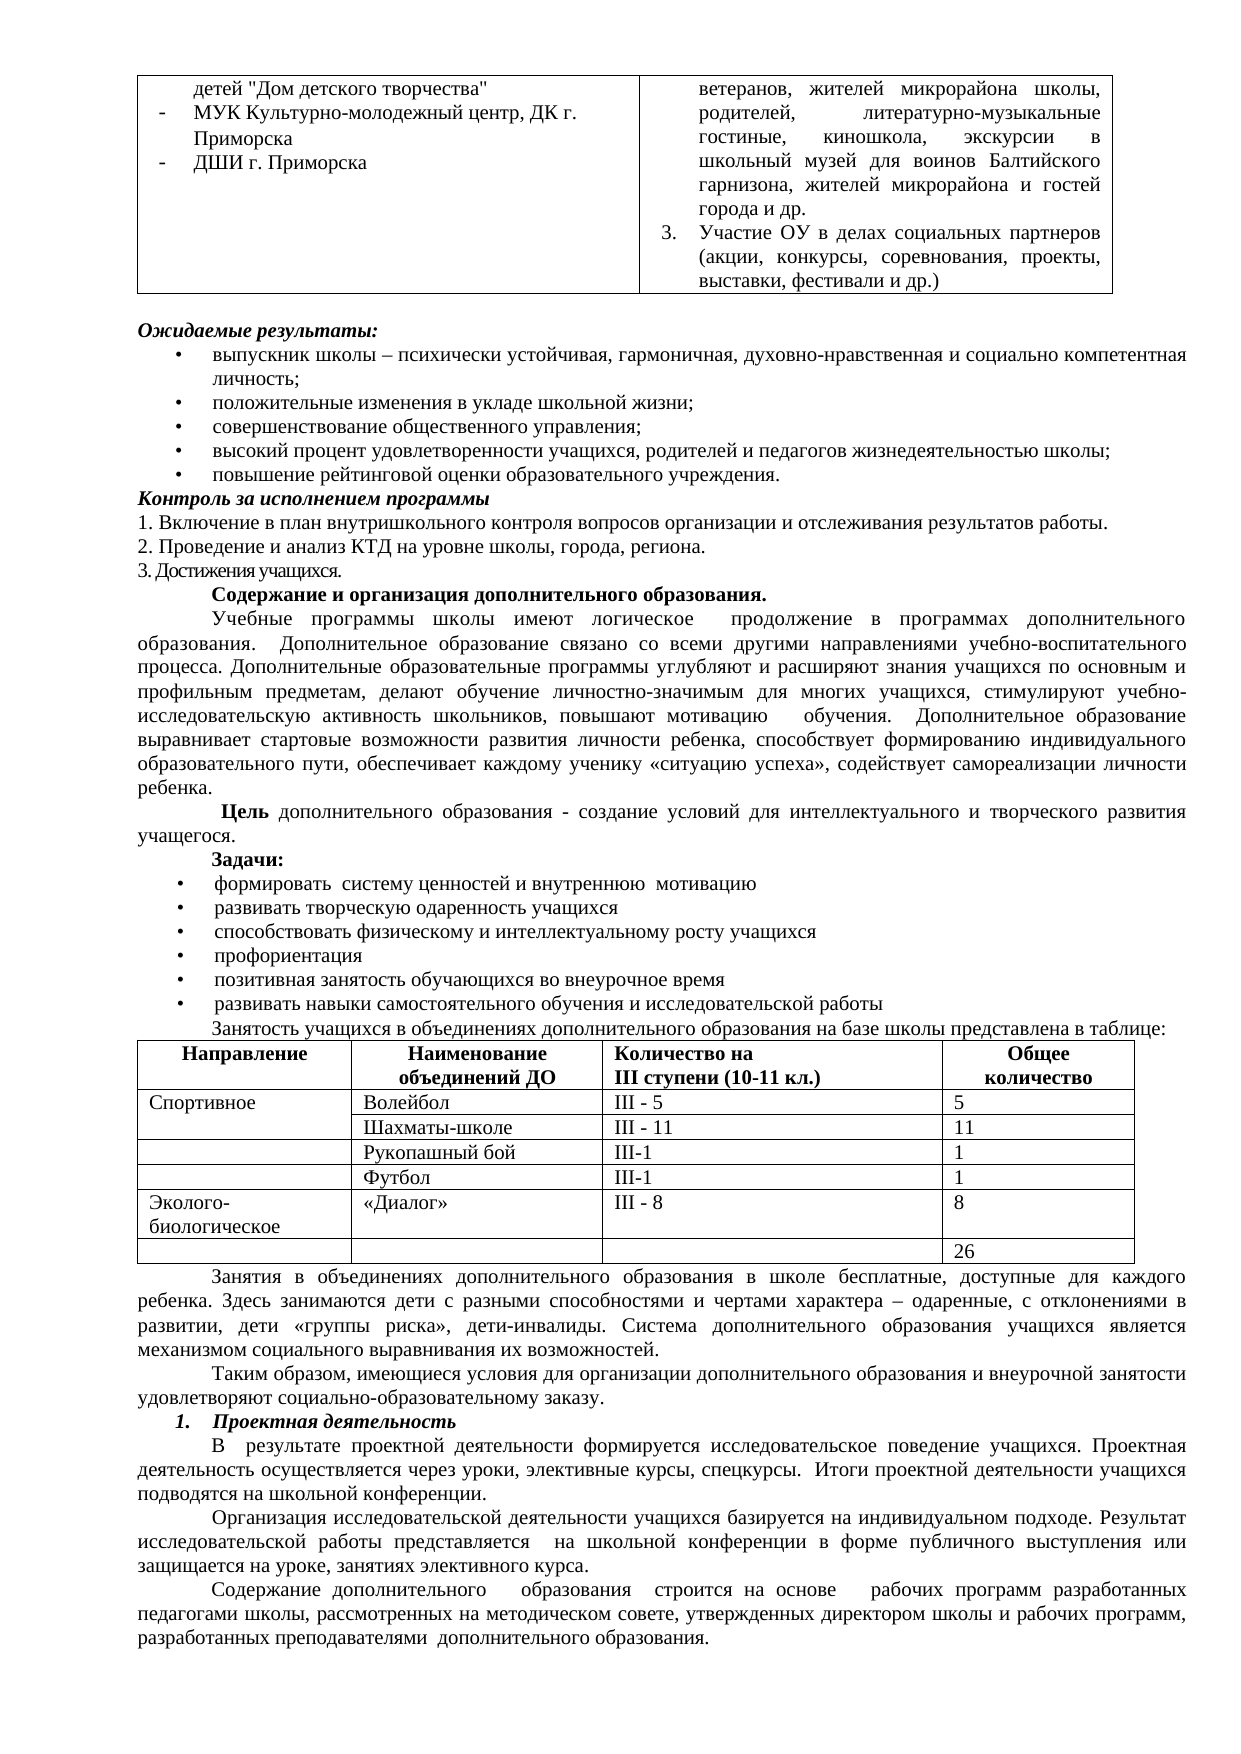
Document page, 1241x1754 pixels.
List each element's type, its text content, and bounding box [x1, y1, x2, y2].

table_cell III - 8 [603, 1190, 942, 1238]
list повышение рейтинговой оценки образовательного учреждения. [175, 462, 1187, 486]
text 1. Включение в план внутришкольного контроля вопросов организации и отслеживания результатов работы. [137, 510, 1187, 534]
list развивать навыки самостоятельного обучения и исследовательской работы [177, 991, 1187, 1015]
table_cell [138, 1239, 351, 1263]
list совершенствование общественного управления; [175, 414, 1187, 438]
text Таким образом, имеющиеся условия для организации дополнительного образования и внеурочной занятости удовлетворяют социально-образовательному заказу. [137, 1361, 1187, 1409]
list способствовать физическому и интеллектуальному росту учащихся [177, 919, 1187, 943]
text 2. Проведение и анализ КТД на уровне школы, города, региона. [137, 534, 1187, 558]
table_cell Спортивное [138, 1090, 351, 1139]
text Ожидаемые результаты: [137, 318, 1187, 342]
table_header Количество на III ступени (10-11 кл.) [603, 1041, 942, 1089]
list позитивная занятость обучающихся во внеурочное время [177, 967, 1187, 991]
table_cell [138, 76, 639, 292]
text В результате проектной деятельности формируется исследовательское поведение учащихся. Проектная деятельность осуществляется через уроки, элективные курсы, спецкурсы. Итоги проектной деятельности учащихся подводятся на школьной конференции. [137, 1433, 1187, 1505]
text Цель дополнительного образования - создание условий для интеллектуального и творческого развития учащегося. [137, 799, 1187, 847]
list положительные изменения в укладе школьной жизни; [175, 390, 1187, 414]
table_header Направление [138, 1041, 351, 1089]
table_cell 8 [943, 1190, 1134, 1238]
table_cell Шахматы-школе [352, 1115, 602, 1139]
table_cell Эколого-биологическое [138, 1190, 351, 1238]
table_cell 1 [943, 1140, 1134, 1164]
table_cell Рукопашный бой [352, 1140, 602, 1164]
list развивать творческую одаренность учащихся [177, 895, 1187, 919]
table_cell Футбол [352, 1165, 602, 1189]
text Содержание и организация дополнительного образования. [137, 582, 1187, 606]
table_header Наименование объединений ДО [352, 1041, 602, 1089]
text Учебные программы школы имеют логическое продолжение в программах дополнительного образования. Дополнительное образование связано со всеми другими направлениями учебно-воспитательного процесса. Дополнительные образовательные программы углубляют и расширяют знания учащихся по основным и профильным предметам, делают обучение личностно-значимым для многих учащихся, стимулируют учебно-исследовательскую активность школьников, повышают мотивацию обучения. Дополнительное образование выравнивает стартовые возможности развития личности ребенка, способствует формированию индивидуального образовательного пути, обеспечивает каждому ученику «ситуацию успеха», содействует самореализации личности ребенка. [137, 606, 1187, 799]
table_cell [352, 1239, 602, 1263]
text Контроль за исполнением программы [137, 486, 1187, 510]
text Организация исследовательской деятельности учащихся базируется на индивидуальном подходе. Результат исследовательской работы представляется на школьной конференции в форме публичного выступления или защищается на уроке, занятиях элективного курса. [137, 1505, 1187, 1577]
table_cell [138, 1165, 351, 1189]
table_header Общее количество [943, 1041, 1134, 1089]
list профориентация [177, 943, 1187, 967]
text Занятия в объединениях дополнительного образования в школе бесплатные, доступные для каждого ребенка. Здесь занимаются дети с разными способностями и чертами характера – одаренные, с отклонениями в развитии, дети «группы риска», дети-инвалиды. Система дополнительного образования учащихся является механизмом социального выравнивания их возможностей. [137, 1264, 1187, 1361]
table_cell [640, 76, 1112, 292]
table_cell III - 5 [603, 1090, 942, 1114]
table_cell 5 [943, 1090, 1134, 1114]
table_cell 1 [943, 1165, 1134, 1189]
text Занятость учащихся в объединениях дополнительного образования на базе школы представлена в таблице: [137, 1015, 1187, 1039]
table_cell [138, 1140, 351, 1164]
table_cell «Диалог» [352, 1190, 602, 1238]
table_cell Волейбол [352, 1090, 602, 1114]
text Содержание дополнительного образования строится на основе рабочих программ разработанных педагогами школы, рассмотренных на методическом совете, утвержденных директором школы и рабочих программ, разработанных преподавателями дополнительного образования. [137, 1577, 1187, 1649]
list формировать систему ценностей и внутреннюю мотивацию [177, 871, 1187, 895]
table_cell III - 11 [603, 1115, 942, 1139]
table_cell 11 [943, 1115, 1134, 1139]
table_cell III-1 [603, 1140, 942, 1164]
table_cell 26 [943, 1239, 1134, 1263]
table_cell [603, 1239, 942, 1263]
text Задачи: [137, 847, 1187, 871]
text 3. Достижения учащихся. [137, 558, 1187, 582]
list Проектная деятельность [175, 1409, 1187, 1433]
table_cell III-1 [603, 1165, 942, 1189]
list выпускник школы – психически устойчивая, гармоничная, духовно-нравственная и социально компетентная личность; [175, 342, 1187, 390]
list высокий процент удовлетворенности учащихся, родителей и педагогов жизнедеятельностью школы; [175, 438, 1187, 462]
